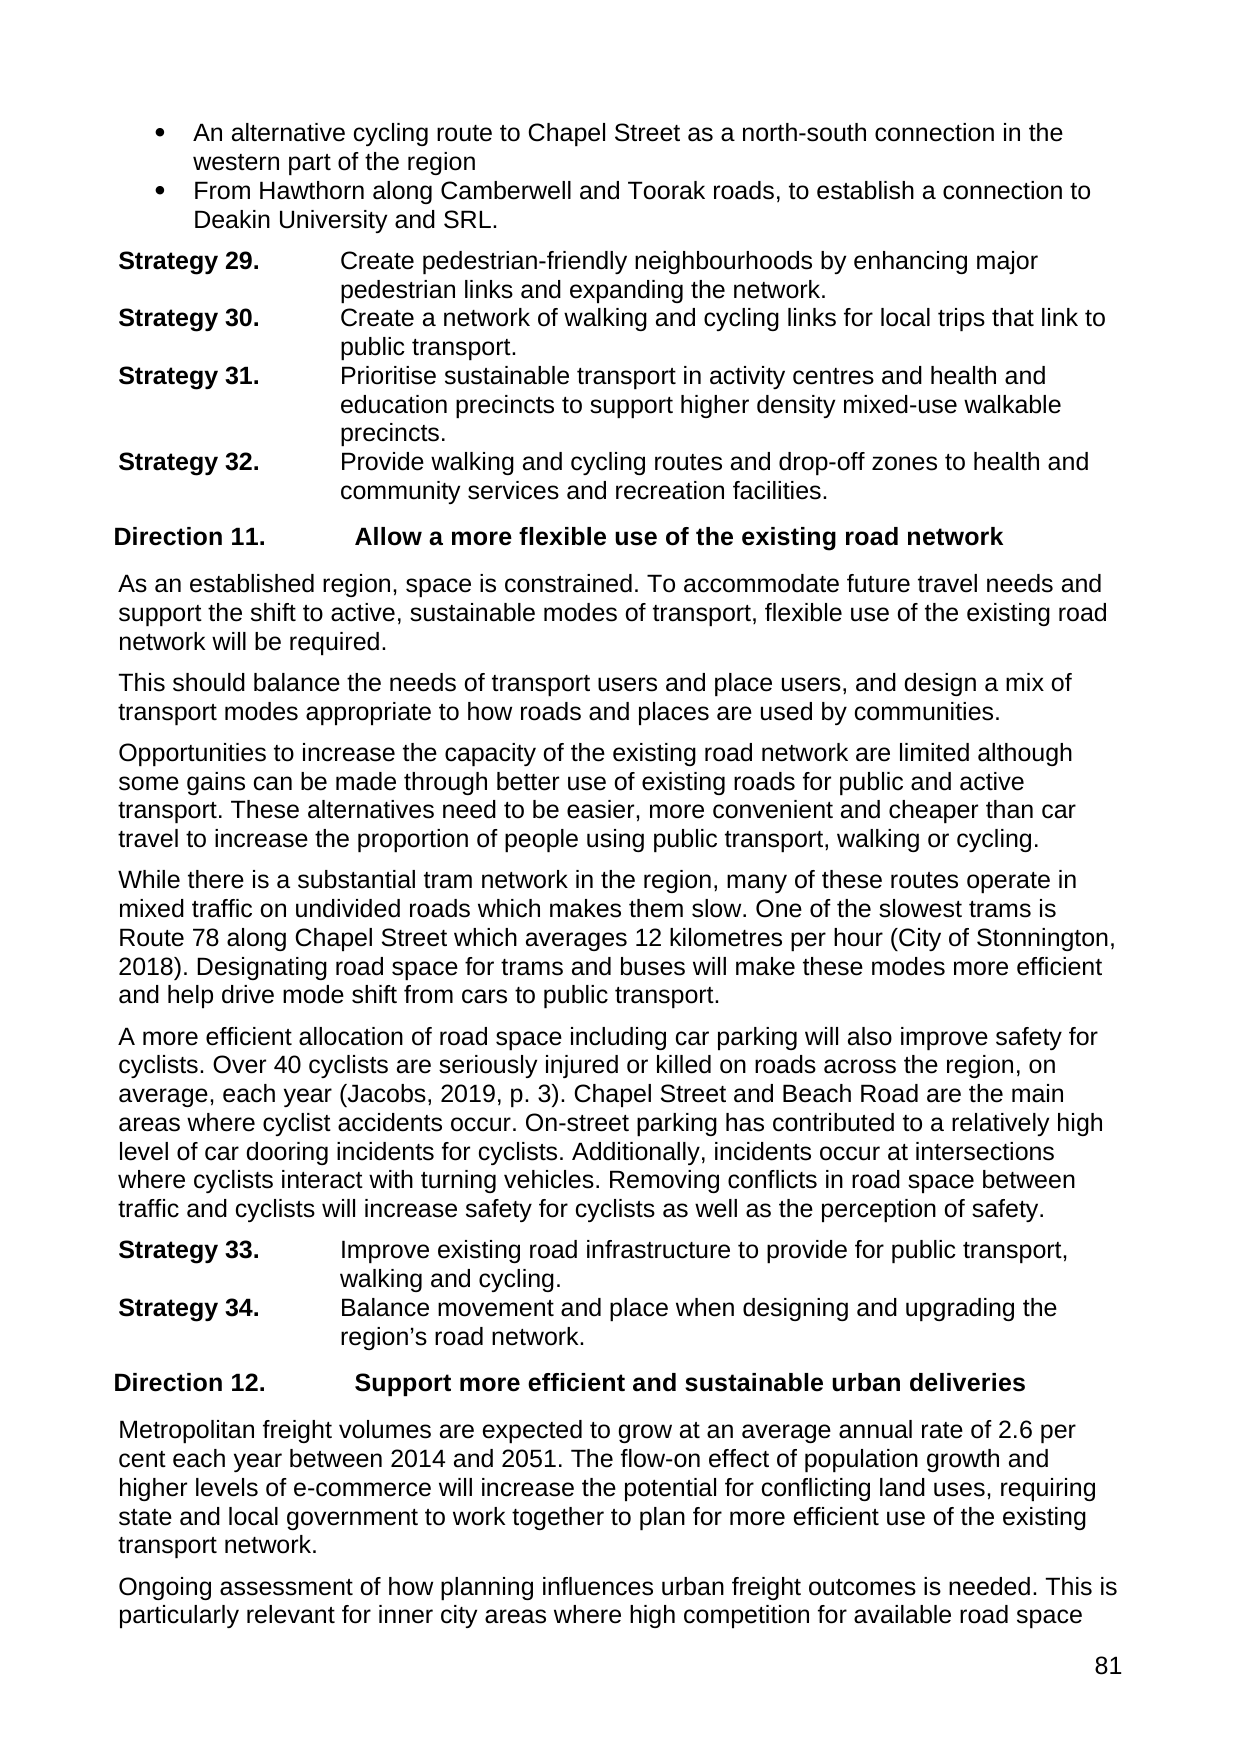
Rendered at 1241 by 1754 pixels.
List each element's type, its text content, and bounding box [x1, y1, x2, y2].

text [118, 1571, 1122, 1629]
text A more efficient allocation of road space including car parking will also improve safety for cyclists. Over 40 cyclists are seriously injured or killed on roads across the region, on average, each year (Jacobs, 2019, p. 3). Chapel Street and Beach Road are the main areas where cyclist accidents occur. On-street parking has contributed to a relatively high level of car dooring incidents for cyclists. Additionally, incidents occur at intersections where cyclists interact with turning vehicles. Removing conflicts in road space between traffic and cyclists will increase safety for cyclists as well as the perception of safety. [118, 1022, 1122, 1223]
text Opportunities to increase the capacity of the existing road network are limited although some gains can be made through better use of existing roads for public and active transport. These alternatives need to be easier, more convenient and cheaper than car travel to increase the proportion of people using public transport, walking or cycling. [118, 738, 1122, 853]
list From Hawthorn along Camberwell and Toorak roads, to establish a connection to Deakin University and SRL. [156, 176, 1122, 233]
text Allow a more flexible use of the existing road network [266, 522, 1122, 551]
text Create a network of walking and cycling links for local trips that link to public transport. [118, 303, 1122, 361]
text Provide walking and cycling routes and drop-off zones to health and community services and recreation facilities. [118, 447, 1122, 504]
text As an established region, space is constrained. To accommodate future travel needs and support the shift to active, sustainable modes of transport, flexible use of the existing road network will be required. [118, 569, 1122, 656]
text While there is a substantial tram network in the region, many of these routes operate in mixed traffic on undivided roads which makes them slow. One of the slowest trams is Route 78 along Chapel Street which averages 12 kilometres per hour (City of Stonnington, 2018). Designating road space for trams and buses will make these modes more efficient and help drive mode shift from cars to public transport. [118, 866, 1122, 1009]
list An alternative cycling route to Chapel Street as a north-south connection in the western part of the region [156, 118, 1122, 176]
text Balance movement and place when designing and upgrading the region’s road network. [118, 1293, 1122, 1351]
text This should balance the needs of transport users and place users, and design a mix of transport modes appropriate to how roads and places are used by communities. [118, 668, 1122, 726]
text Prioritise sustainable transport in activity centres and health and education precincts to support higher density mixed-use walkable precincts. [118, 361, 1122, 447]
text Support more efficient and sustainable urban deliveries [266, 1368, 1122, 1397]
text Create pedestrian-friendly neighbourhoods by enhancing major pedestrian links and expanding the network. [118, 246, 1122, 303]
text Metropolitan freight volumes are expected to grow at an average annual rate of 2.6 per cent each year between 2014 and 2051. The flow-on effect of population growth and higher levels of e-commerce will increase the potential for conflicting land uses, requiring state and local government to work together to plan for more efficient use of the existing transport network. [118, 1415, 1122, 1559]
text Improve existing road infrastructure to provide for public transport, walking and cycling. [118, 1236, 1122, 1293]
